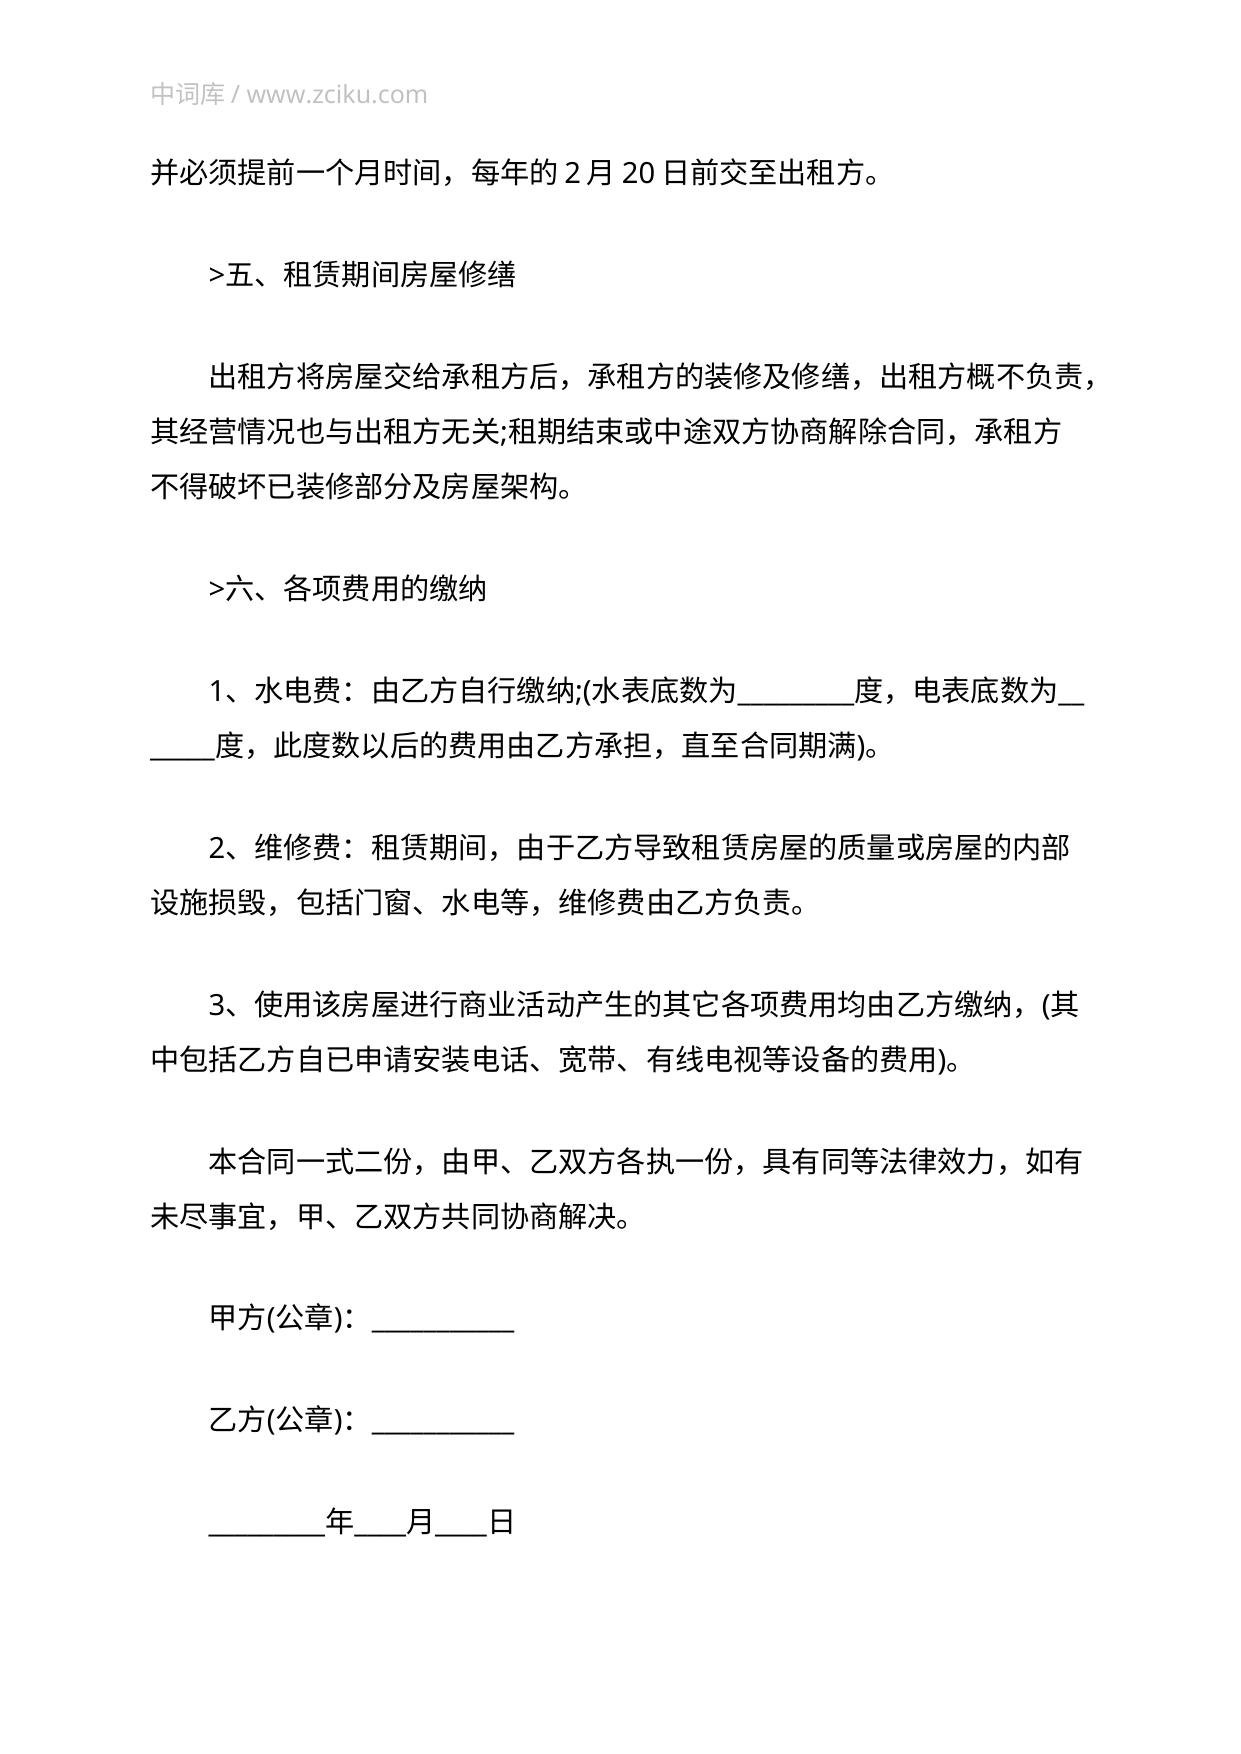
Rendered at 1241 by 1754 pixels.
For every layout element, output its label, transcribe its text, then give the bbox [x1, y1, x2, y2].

text 乙方(公章)：___________ [150, 1397, 1090, 1439]
text >五、租赁期间房屋修缮 [150, 252, 1090, 294]
text 2、维修费：租赁期间，由于乙方导致租赁房屋的质量或房屋的内部设施损毁，包括门窗、水电等，维修费由乙方负责。 [150, 824, 1090, 922]
text 本合同一式二份，由甲、乙双方各执一份，具有同等法律效力，如有未尽事宜，甲、乙双方共同协商解决。 [150, 1138, 1090, 1236]
text 出租方将房屋交给承租方后，承租方的装修及修缮，出租方概不负责，其经营情况也与出租方无关;租期结束或中途双方协商解除合同，承租方不得破坏已装修部分及房屋架构。 [150, 354, 1090, 506]
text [150, 150, 1090, 192]
text 1、水电费：由乙方自行缴纳;(水表底数为_________度，电表底数为_______度，此度数以后的费用由乙方承担，直至合同期满)。 [150, 668, 1090, 765]
text 甲方(公章)：___________ [150, 1295, 1090, 1337]
text >六、各项费用的缴纳 [150, 566, 1090, 608]
text _________年____月____日 [150, 1499, 1090, 1541]
text 3、使用该房屋进行商业活动产生的其它各项费用均由乙方缴纳，(其中包括乙方自已申请安装电话、宽带、有线电视等设备的费用)。 [150, 981, 1090, 1079]
